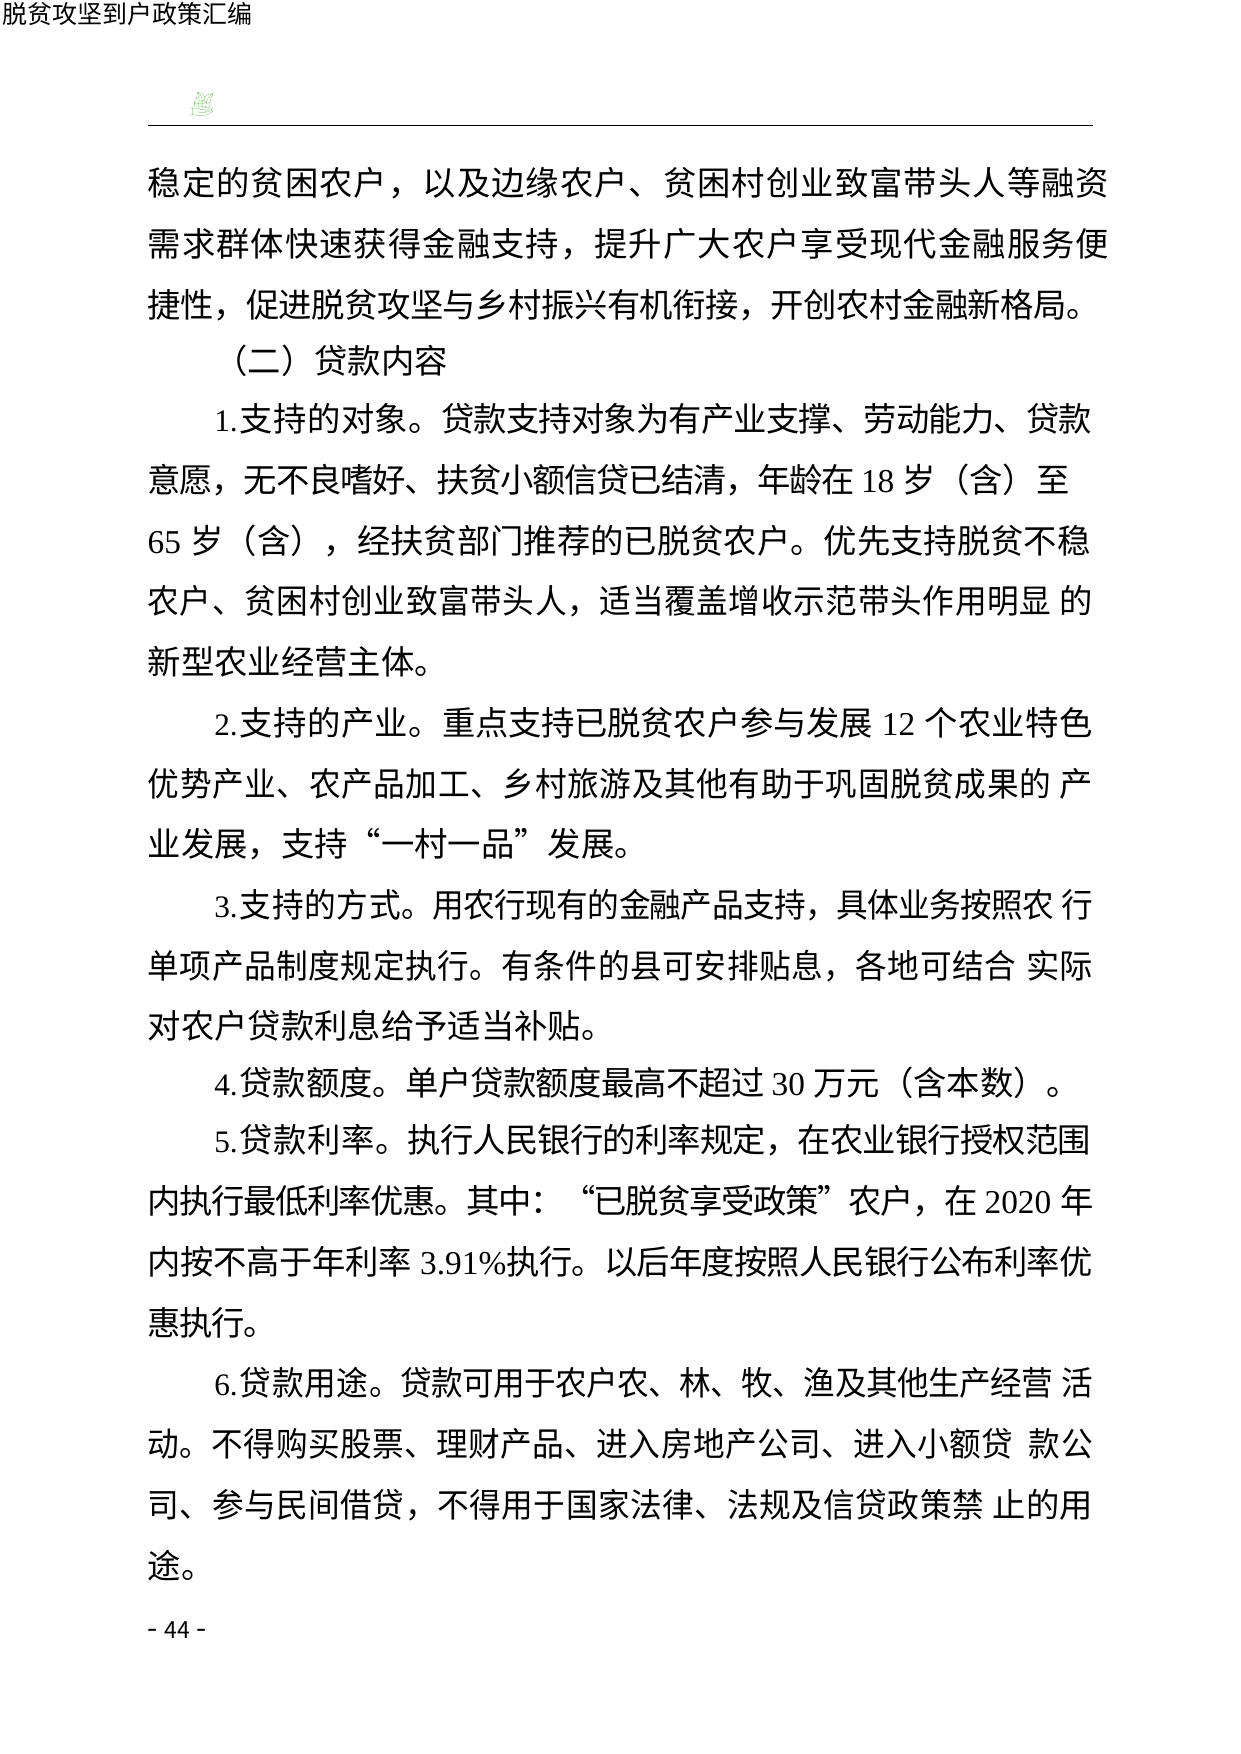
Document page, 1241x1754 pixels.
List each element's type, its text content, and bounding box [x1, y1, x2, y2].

list 支持的方式。用农行现有的金融产品支持，具体业务按照农 行单项产品制度规定执行。有条件的县可安排贴息，各地可结合 实际对农户贷款利息给予适当补贴。 [147, 879, 1093, 1048]
list 贷款用途。贷款可用于农户农、林、牧、渔及其他生产经营 活动。不得购买股票、理财产品、进入房地产公司、进入小额贷 款公司、参与民间借贷，不得用于国家法律、法规及信贷政策禁 止的用途。 [147, 1357, 1093, 1588]
picture [189, 92, 214, 116]
list 支持的对象。贷款支持对象为有产业支撑、劳动能力、贷款意愿，无不良嗜好、扶贫小额信贷已结清，年龄在 18 岁（含）至 [147, 393, 1093, 502]
text 稳定的贫困农户，以及边缘农户、贫困村创业致富带头人等融资需求群体快速获得金融支持，提升广大农户享受现代金融服务便捷性，促进脱贫攻坚与乡村振兴有机衔接，开创农村金融新格局。 [147, 157, 1109, 327]
list 贷款额度。单户贷款额度最高不超过 30 万元（含本数）。 [214, 1061, 1138, 1103]
text （二）贷款内容 [214, 339, 1138, 382]
text 65 岁（含），经扶贫部门推荐的已脱贫农户。优先支持脱贫不稳农户、贫困村创业致富带头人，适当覆盖增收示范带头作用明显 的新型农业经营主体。 [147, 514, 1093, 684]
list 支持的产业。重点支持已脱贫农户参与发展 12 个农业特色优势产业、农产品加工、乡村旅游及其他有助于巩固脱贫成果的 产业发展，支持“一村一品”发展。 [147, 697, 1093, 866]
list 贷款利率。执行人民银行的利率规定，在农业银行授权范围内执行最低利率优惠。其中：“已脱贫享受政策”农户，在 2020 年内按不高于年利率 3.91%执行。以后年度按照人民银行公布利率优惠执行。 [147, 1114, 1093, 1345]
